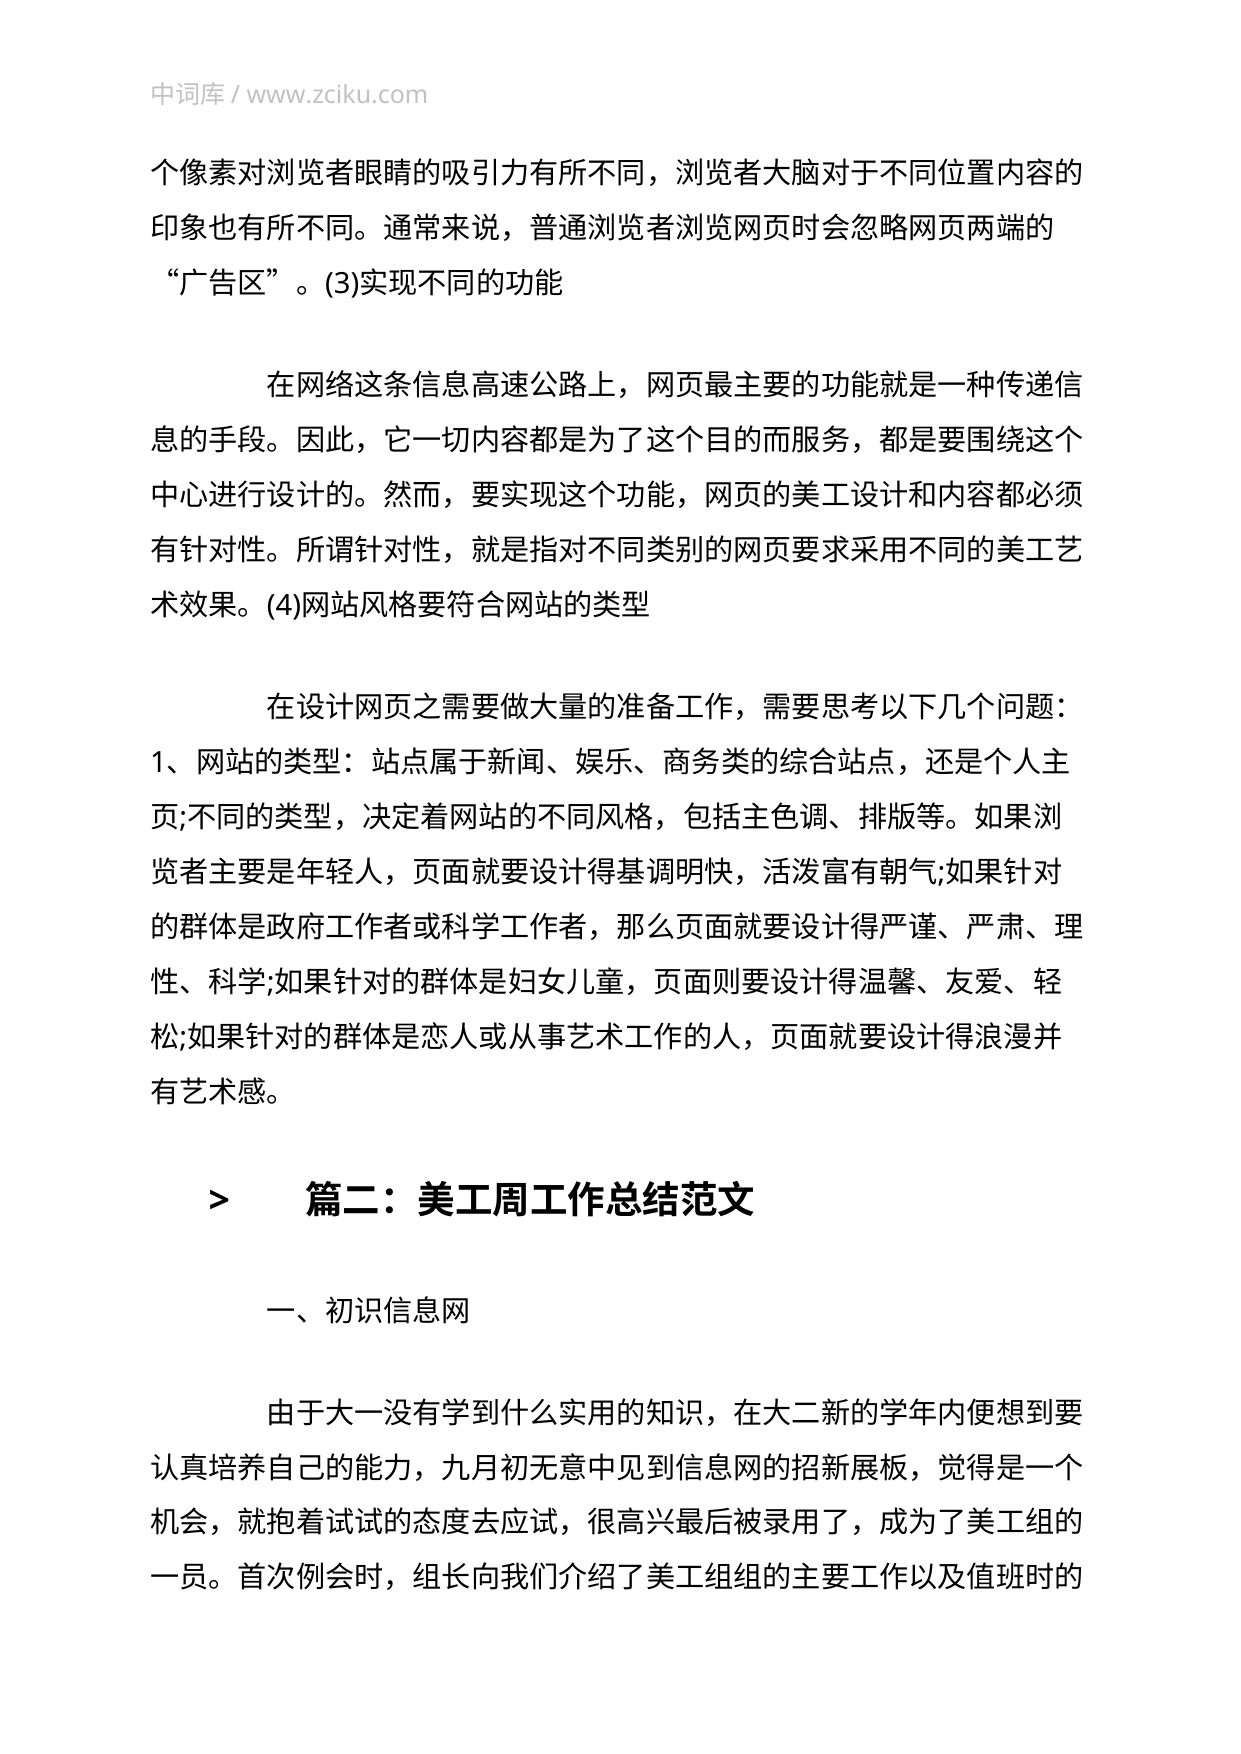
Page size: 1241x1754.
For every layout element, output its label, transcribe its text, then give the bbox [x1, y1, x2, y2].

text 在设计网页之需要做大量的准备工作，需要思考以下几个问题：1、网站的类型：站点属于新闻、娱乐、商务类的综合站点，还是个人主页;不同的类型，决定着网站的不同风格，包括主色调、排版等。如果浏览者主要是年轻人，页面就要设计得基调明快，活泼富有朝气;如果针对的群体是政府工作者或科学工作者，那么页面就要设计得严谨、严肃、理性、科学;如果针对的群体是妇女儿童，页面则要设计得温馨、友爱、轻松;如果针对的群体是恋人或从事艺术工作的人，页面就要设计得浪漫并有艺术感。 [150, 683, 1090, 1110]
text 在网络这条信息高速公路上，网页最主要的功能就是一种传递信息的手段。因此，它一切内容都是为了这个目的而服务，都是要围绕这个中心进行设计的。然而，要实现这个功能，网页的美工设计和内容都必须有针对性。所谓针对性，就是指对不同类别的网页要求采用不同的美工艺术效果。(4)网站风格要符合网站的类型 [150, 362, 1090, 624]
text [150, 150, 1090, 302]
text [150, 1389, 1090, 1596]
text > 篇二：美工周工作总结范文 [150, 1170, 1090, 1224]
text 一、初识信息网 [150, 1287, 1090, 1330]
